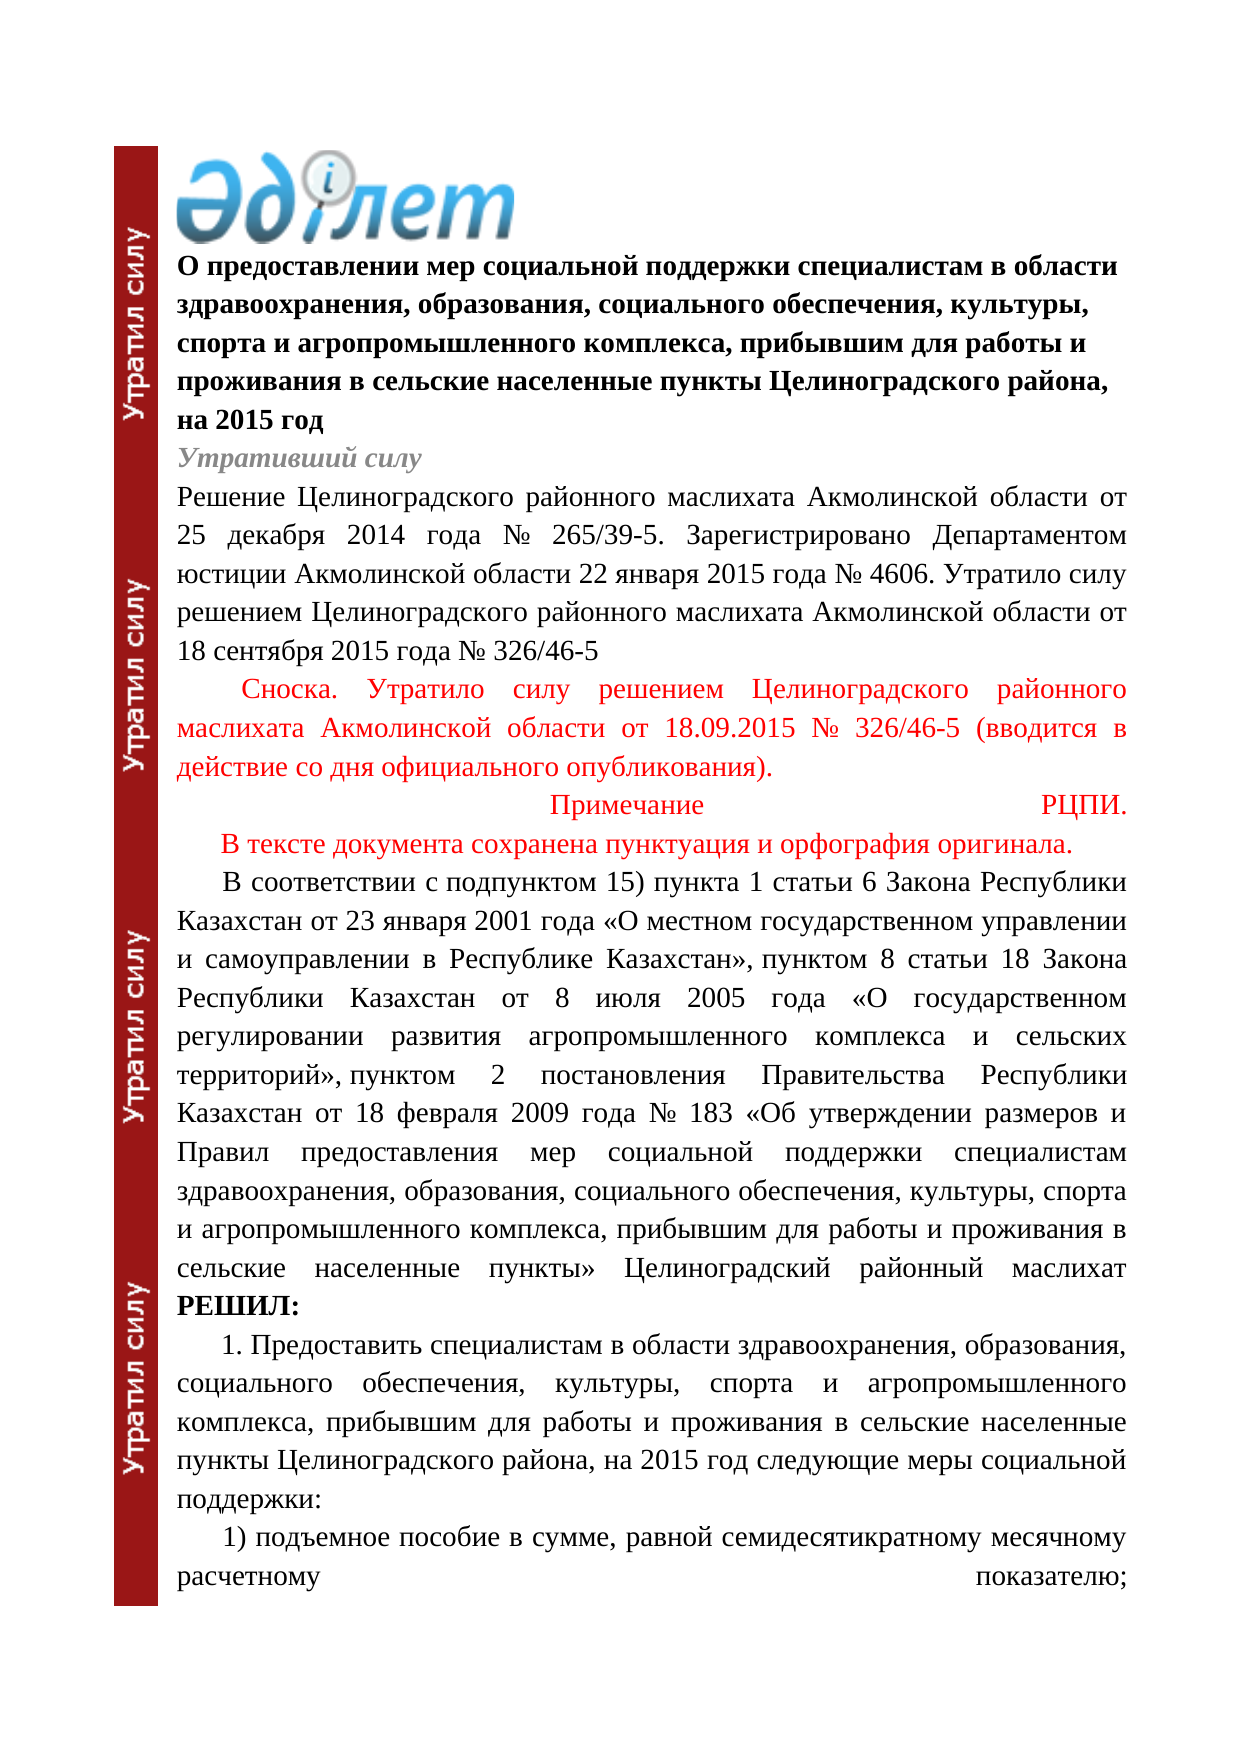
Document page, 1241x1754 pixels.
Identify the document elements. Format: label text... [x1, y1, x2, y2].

text О предоставлении мер социальной поддержки специалистам в области здравоохранения, образования, социального обеспечения, культуры, спорта и агропромышленного комплекса, прибывшим для работы и проживания в сельские населенные пункты Целиноградского района, на 2015 год [112, 248, 1128, 435]
picture [114, 782, 158, 787]
text Сноска. Утратило силу решением Целиноградского районного маслихата Акмолинской области от 18.09.2015 № 326/46-5 (вводится в действие со дня официального опубликования). [112, 672, 1128, 782]
text Утративший силу [112, 440, 1128, 474]
text Решение Целиноградского районного маслихата Акмолинской области от 25 декабря 2014 года № 265/39-5. Зарегистрировано Департаментом юстиции Акмолинской области 22 января 2015 года № 4606. Утратило силу решением Целиноградского районного маслихата Акмолинской области от 18 сентября 2015 года № 326/46-5 [112, 479, 1128, 667]
picture [114, 474, 158, 479]
picture [114, 146, 158, 248]
picture [114, 667, 158, 672]
picture [176, 150, 515, 244]
picture [114, 859, 158, 864]
text Примечание РЦПИ. В тексте документа сохранена пунктуация и орфография оригинала. [112, 787, 1128, 859]
picture [114, 1592, 158, 1606]
picture [114, 435, 158, 440]
